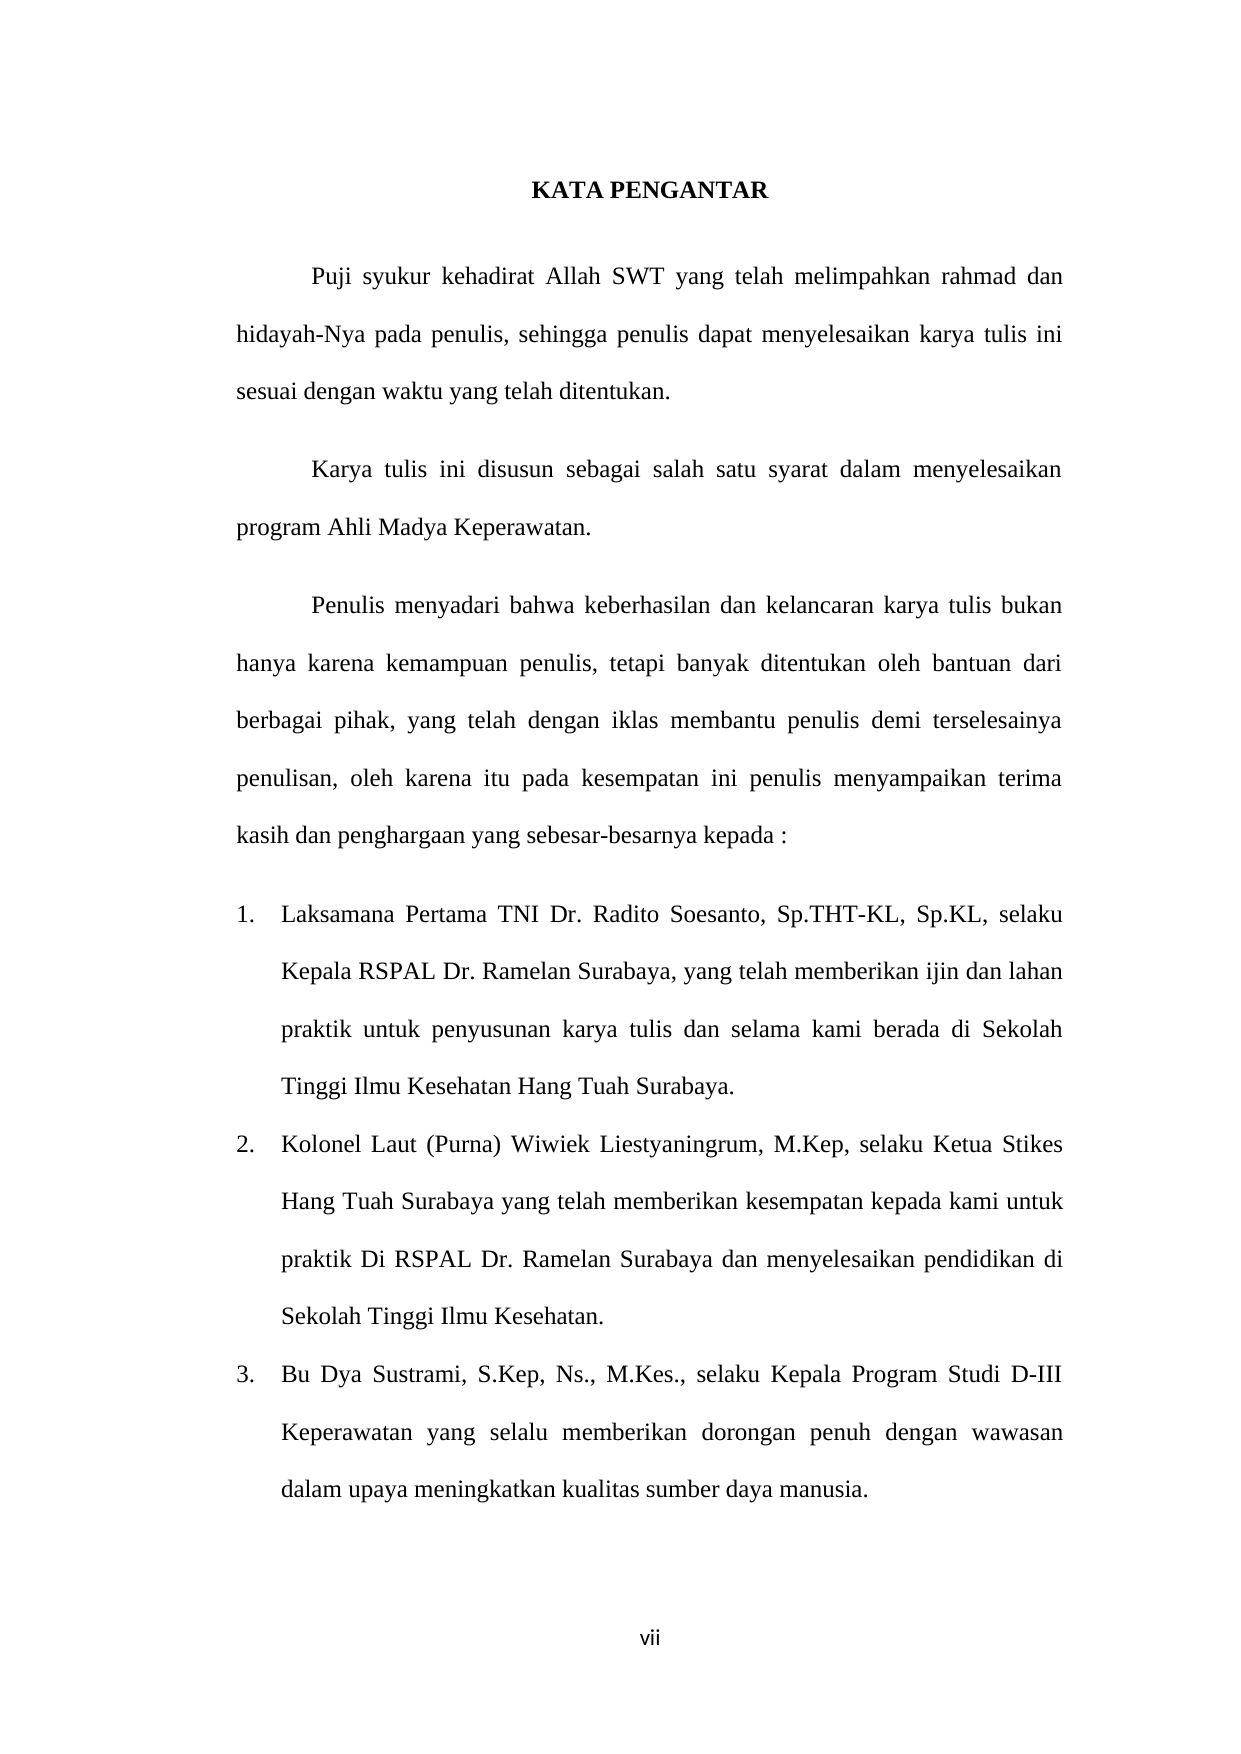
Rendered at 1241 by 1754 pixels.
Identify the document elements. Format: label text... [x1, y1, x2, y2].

text Penulis menyadari bahwa keberhasilan dan kelancaran karya tulis bukan hanya karena kemampuan penulis, tetapi banyak ditentukan oleh bantuan dari berbagai pihak, yang telah dengan iklas membantu penulis demi terselesainya penulisan, oleh karena itu pada kesempatan ini penulis menyampaikan terima kasih dan penghargaan yang sebesar-besarnya kepada : [236, 591, 1063, 849]
list Laksamana Pertama TNI Dr. Radito Soesanto, Sp.THT-KL, Sp.KL, selaku Kepala RSPAL Dr. Ramelan Surabaya, yang telah memberikan ijin dan lahan praktik untuk penyusunan karya tulis dan selama kami berada di Sekolah Tinggi Ilmu Kesehatan Hang Tuah Surabaya. [236, 899, 1064, 1100]
text vii [240, 1623, 1060, 1651]
text Puji syukur kehadirat Allah SWT yang telah melimpahkan rahmad dan hidayah-Nya pada penulis, sehingga penulis dapat menyelesaikan karya tulis ini sesuai dengan waktu yang telah ditentukan. [236, 261, 1063, 405]
list Kolonel Laut (Purna) Wiwiek Liestyaningrum, M.Kep, selaku Ketua Stikes Hang Tuah Surabaya yang telah memberikan kesempatan kepada kami untuk praktik Di RSPAL Dr. Ramelan Surabaya dan menyelesaikan pendidikan di Sekolah Tinggi Ilmu Kesehatan. [236, 1129, 1064, 1330]
subtitle KATA PENGANTAR [240, 175, 1059, 204]
list Bu Dya Sustrami, S.Kep, Ns., M.Kes., selaku Kepala Program Studi D-III Keperawatan yang selalu memberikan dorongan penuh dengan wawasan dalam upaya meningkatkan kualitas sumber daya manusia. [236, 1359, 1063, 1503]
text Karya tulis ini disusun sebagai salah satu syarat dalam menyelesaikan program Ahli Madya Keperawatan. [236, 454, 1063, 541]
